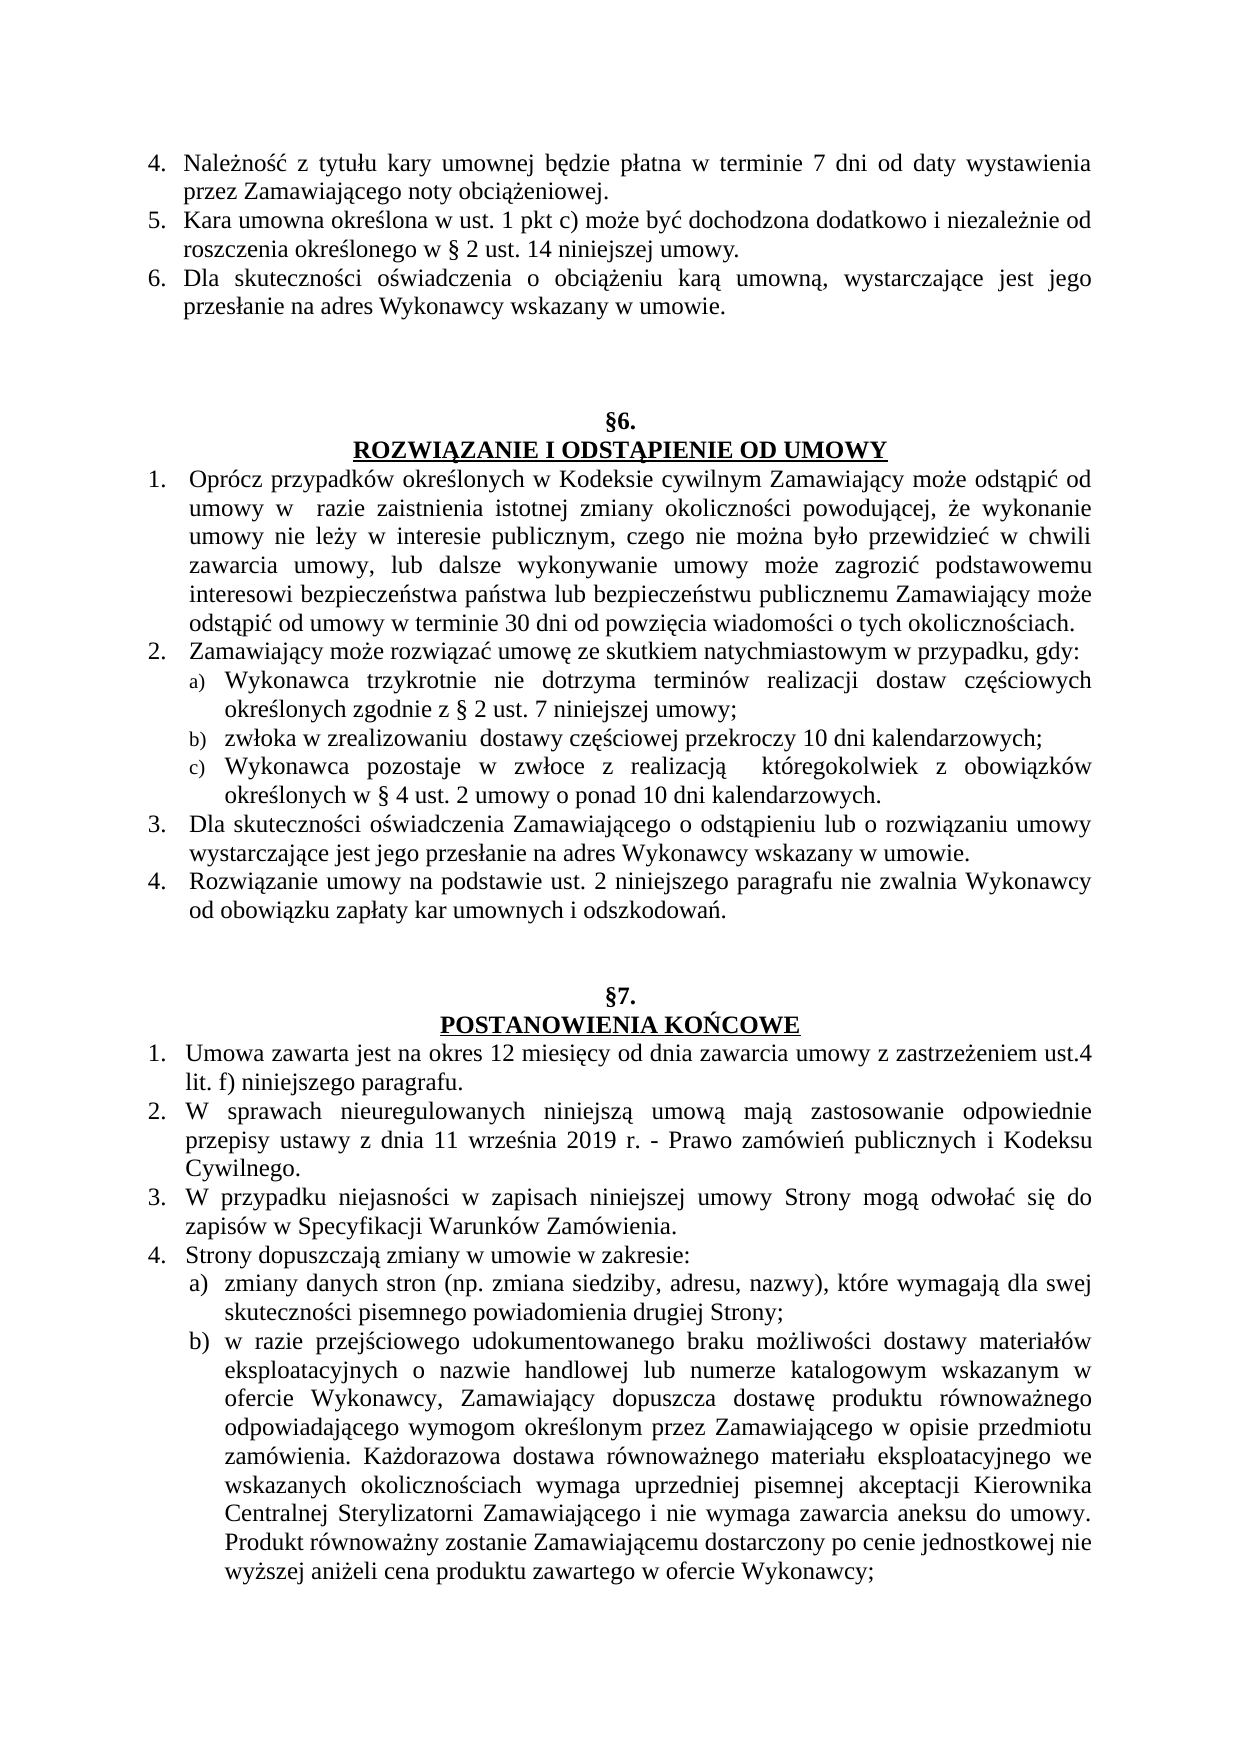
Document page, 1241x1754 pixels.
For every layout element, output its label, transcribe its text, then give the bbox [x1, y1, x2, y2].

text ROZWIĄZANIE I ODSTĄPIENIE OD UMOWY [148, 435, 1093, 464]
list Strony dopuszczają zmiany w umowie w zakresie: [148, 1240, 1093, 1268]
list w razie przejściowego udokumentowanego braku możliwości dostawy materiałów eksploatacyjnych o nazwie handlowej lub numerze katalogowym wskazanym w ofercie Wykonawcy, Zamawiający dopuszcza dostawę produktu równoważnego odpowiadającego wymogom określonym przez Zamawiającego w opisie przedmiotu zamówienia. Każdorazowa dostawa równoważnego materiału eksploatacyjnego we wskazanych okolicznościach wymaga uprzedniej pisemnej akceptacji Kierownika Centralnej Sterylizatorni Zamawiającego i nie wymaga zawarcia aneksu do umowy. Produkt równoważny zostanie Zamawiającemu dostarczony po cenie jednostkowej nie wyższej aniżeli cena produktu zawartego w ofercie Wykonawcy; [189, 1326, 1093, 1585]
list Dla skuteczności oświadczenia o obciążeniu karą umowną, wystarczające jest jego przesłanie na adres Wykonawcy wskazany w umowie. [148, 263, 1093, 320]
text §6. [148, 406, 1093, 435]
list Oprócz przypadków określonych w Kodeksie cywilnym Zamawiający może odstąpić od umowy w razie zaistnienia istotnej zmiany okoliczności powodującej, że wykonanie umowy nie leży w interesie publicznym, czego nie można było przewidzieć w chwili zawarcia umowy, lub dalsze wykonywanie umowy może zagrozić podstawowemu interesowi bezpieczeństwa państwa lub bezpieczeństwu publicznemu Zamawiający może odstąpić od umowy w terminie 30 dni od powzięcia wiadomości o tych okolicznościach. [148, 464, 1093, 636]
list W przypadku niejasności w zapisach niniejszej umowy Strony mogą odwołać się do zapisów w Specyfikacji Warunków Zamówienia. [148, 1182, 1093, 1240]
list Wykonawca pozostaje w zwłoce z realizacją któregokolwiek z obowiązków określonych w § 4 ust. 2 umowy o ponad 10 dni kalendarzowych. [189, 751, 1093, 809]
list Wykonawca trzykrotnie nie dotrzyma terminów realizacji dostaw częściowych określonych zgodnie z § 2 ust. 7 niniejszej umowy; [189, 665, 1093, 723]
list zwłoka w zrealizowaniu dostawy częściowej przekroczy 10 dni kalendarzowych; [189, 723, 1093, 751]
list W sprawach nieuregulowanych niniejszą umową mają zastosowanie odpowiednie przepisy ustawy z dnia 11 września 2019 r. - Prawo zamówień publicznych i Kodeksu Cywilnego. [148, 1096, 1093, 1182]
text §7. [148, 981, 1093, 1010]
list Dla skuteczności oświadczenia Zamawiającego o odstąpieniu lub o rozwiązaniu umowy wystarczające jest jego przesłanie na adres Wykonawcy wskazany w umowie. [148, 809, 1093, 866]
list Kara umowna określona w ust. 1 pkt c) może być dochodzona dodatkowo i niezależnie od roszczenia określonego w § 2 ust. 14 niniejszej umowy. [148, 205, 1093, 263]
list zmiany danych stron (np. zmiana siedziby, adresu, nazwy), które wymagają dla swej skuteczności pisemnego powiadomienia drugiej Strony; [189, 1268, 1093, 1326]
list Rozwiązanie umowy na podstawie ust. 2 niniejszego paragrafu nie zwalnia Wykonawcy od obowiązku zapłaty kar umownych i odszkodowań. [148, 866, 1093, 924]
list Należność z tytułu kary umownej będzie płatna w terminie 7 dni od daty wystawienia przez Zamawiającego noty obciążeniowej. [148, 148, 1093, 205]
text POSTANOWIENIA KOŃCOWE [148, 1010, 1093, 1038]
list Umowa zawarta jest na okres 12 miesięcy od dnia zawarcia umowy z zastrzeżeniem ust.4 lit. f) niniejszego paragrafu. [148, 1038, 1093, 1096]
list Zamawiający może rozwiązać umowę ze skutkiem natychmiastowym w przypadku, gdy: [148, 636, 1093, 665]
